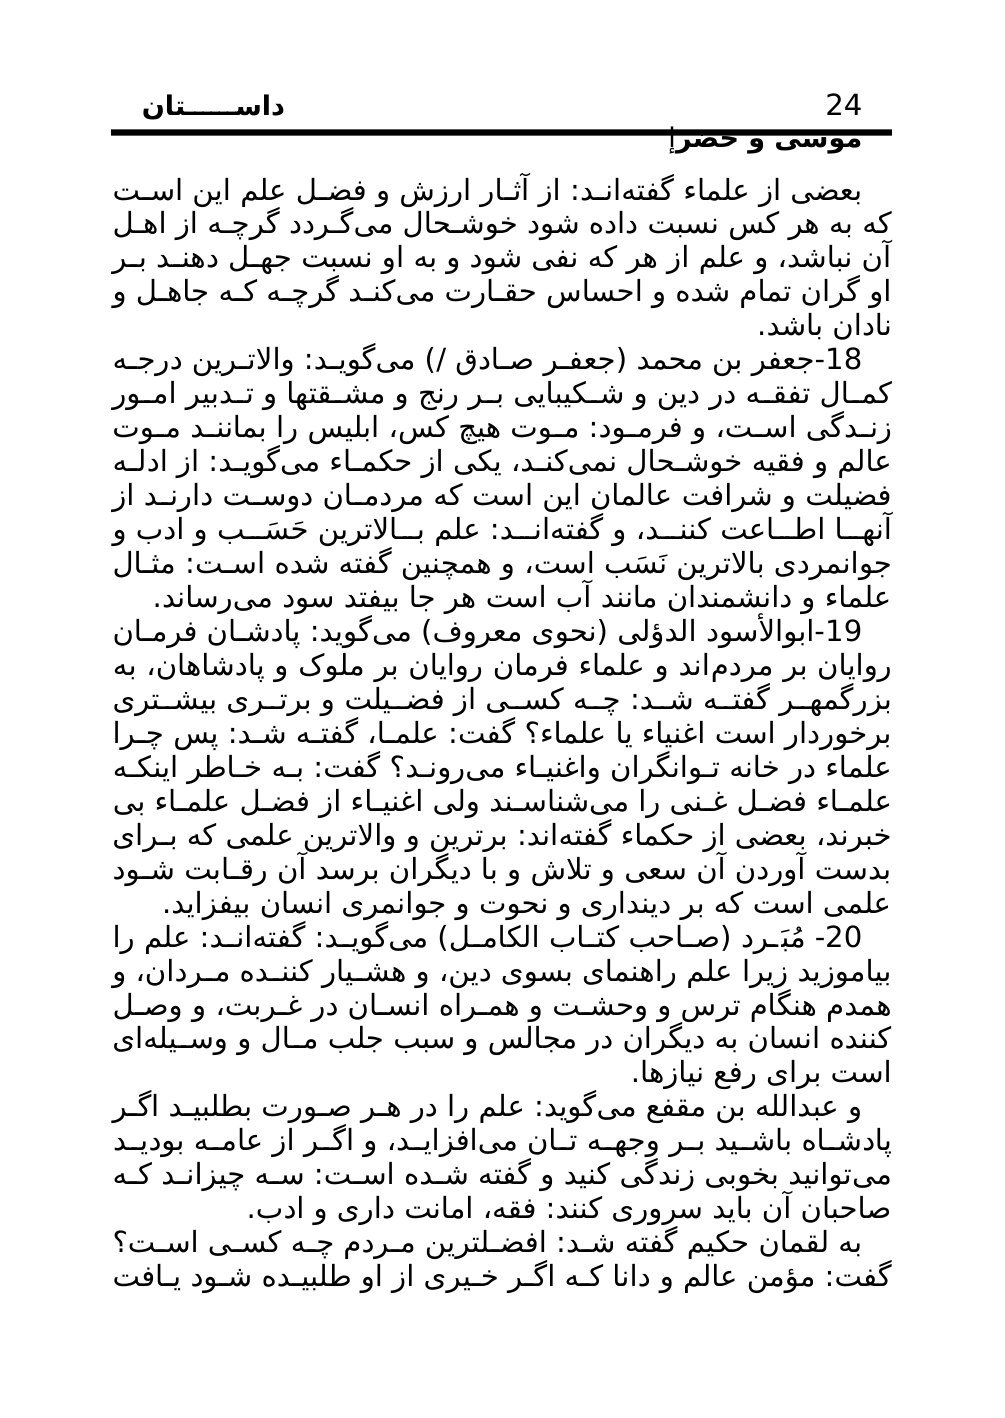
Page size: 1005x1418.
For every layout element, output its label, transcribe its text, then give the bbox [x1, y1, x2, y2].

text بعضی از علماء گفته‌اند: از آثار ارزش و فضل علم این است که به هر کس نسبت داده شود خوشحال می‌گردد گرچه از اهل آن نباشد، و علم از هر که نفی شود و به او نسبت جهل دهند بر او گران تمام شده و احساس حقارت می‌کند گرچه که جاهل و نادان باشد. [112, 173, 892, 343]
text 18-جعفر بن محمد (جعفر صادق /) می‌گوید: والاترین درجه کمال تفقه در دین و شکیبایی بر رنج و مشقتها و تدبیر امور زندگی است، و فرمود: موت هیچ کس، ابلیس را بمانند موت عالم و فقيه خوشحال نمی‌کند، یکی از حکماء می‌گوید: از ادله فضیلت و شرافت عالمان این است که مردمان دوست دارند از آنها اطاعت کنند، و گفته‌اند: علم بالاترین حَسَب و ادب و جوانمردی بالاترین نَسَب است، و همچنین گفته شده است: مثال علماء و دانشمندان مانند آب است هر جا بیفتد سود می‌رساند. [112, 343, 892, 614]
text و عبدالله بن مقفع می‌گوید: علم را در هر صورت بطلبید اگر پادشاه باشید بر وجهه تان می‌افزاید، و اگر از عامه بودید می‌توانید بخوبی زندگی کنید و گفته شده است: سه چیزاند که صاحبان آن باید سروری کنند: فقه، امانت داری و ادب. [112, 1090, 892, 1226]
text 20- مُبَرد (صاحب کتاب الکامل) می‌گوید: گفته‌اند: علم را بیاموزید زیرا علم راهنمای بسوی دین، و هشیار کننده مردان، و همدم هنگام ترس و وحشت و همراه انسان در غربت، و وصل کننده انسان به دیگران در مجالس و سبب جلب مال و وسیله‌ای است برای رفع نیازها. [112, 920, 892, 1090]
text 19-ابوالأسود الدؤلی (نحوی معروف) می‌گوید: پادشان فرمان روایان بر مردم‌اند و علماء فرمان روایان بر ملوک و پادشاهان، به بزرگمهر گفته شد: چه کسی از فضیلت و برتری بیشتری برخوردار است اغنیاء یا علماء؟ گفت: علما، گفته شد: پس چرا علماء در خانه توانگران واغنیاء می‌روند؟ گفت: به خاطر اینکه علماء فضل غنی را می‌شناسند ولی اغنیاء از فضل علماء بی خبرند، بعضی از حکماء گفته‌اند: برترین و والاترین علمی که برای بدست آوردن آن سعی و تلاش و با دیگران برسد آن رقابت شود علمی است که بر دینداری و نحوت و جوانمری انسان بیفزاید. [112, 614, 892, 920]
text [112, 1226, 892, 1293]
